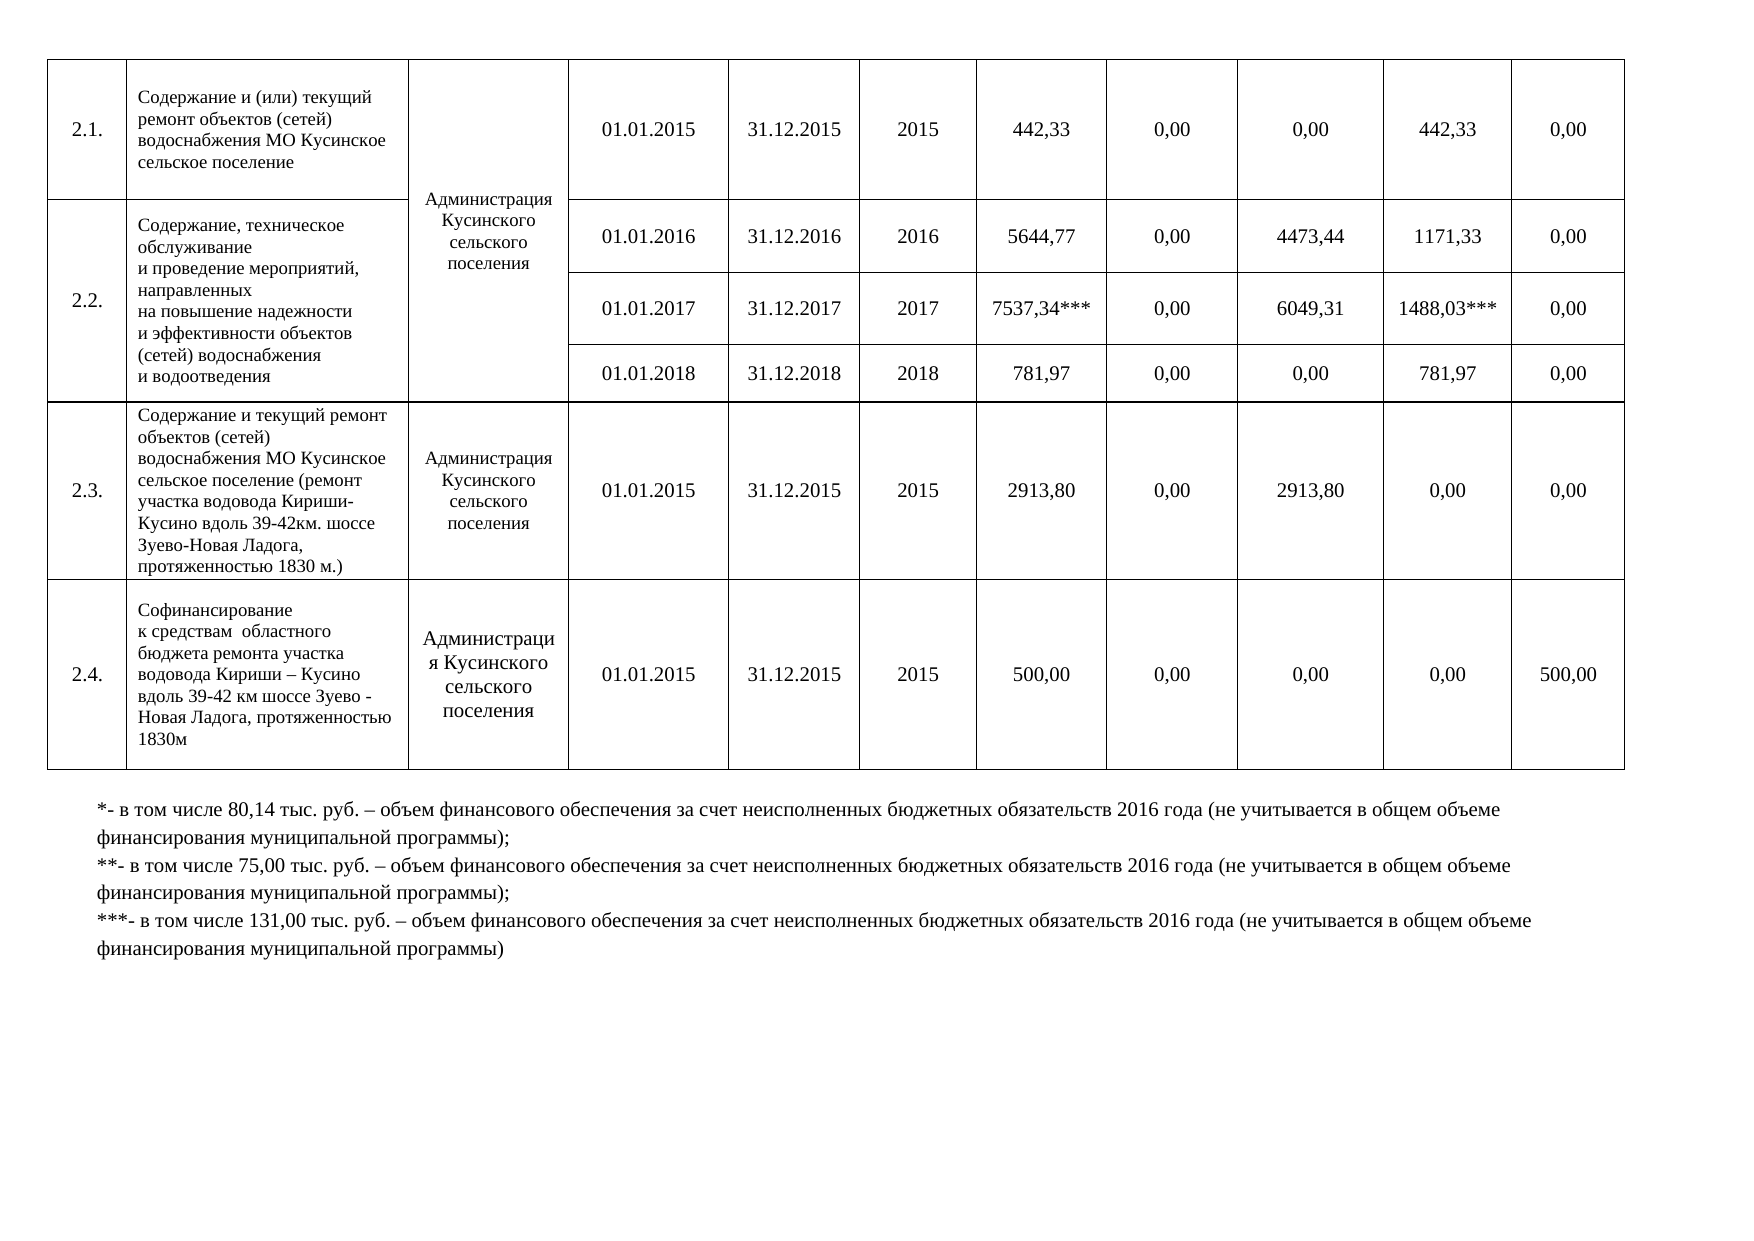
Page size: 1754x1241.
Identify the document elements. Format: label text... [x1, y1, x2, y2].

table_cell 500,00 [1512, 580, 1624, 769]
table_cell 01.01.2018 [569, 345, 728, 401]
table_cell 01.01.2015 [569, 580, 728, 769]
table_cell 0,00 [1107, 580, 1237, 769]
table_cell 442,33 [1384, 60, 1511, 198]
table_cell 2.3. [48, 403, 126, 578]
table_cell 0,00 [1107, 200, 1237, 272]
table_cell 31.12.2017 [729, 273, 859, 344]
text ***- в том числе 131,00 тыс. руб. – объем финансового обеспечения за счет неисполненных бюджетных обязательств 2016 года (не учитывается в общем объеме финансирования муниципальной программы) [97, 908, 1636, 959]
table_cell 0,00 [1512, 345, 1624, 401]
table_cell Администрация Кусинского сельского поселения [409, 580, 568, 769]
table_cell 31.12.2016 [729, 200, 859, 272]
table_cell 01.01.2015 [569, 403, 728, 578]
table_cell 0,00 [1238, 345, 1383, 401]
table_cell 0,00 [1512, 403, 1624, 578]
table_cell Содержание и текущий ремонт объектов (сетей) водоснабжения МО Кусинское сельское поселение (ремонт участка водовода Кириши-Кусино вдоль 39-42км. шоссе Зуево-Новая Ладога, протяженностью .) [127, 403, 408, 578]
table_cell 01.01.2016 [569, 200, 728, 272]
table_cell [409, 60, 568, 401]
table_cell 2.1. [48, 60, 126, 198]
table_cell 2016 [860, 200, 976, 272]
table_cell 31.12.2015 [729, 580, 859, 769]
table_cell 0,00 [1107, 403, 1237, 578]
table_cell 2015 [860, 580, 976, 769]
table_cell 2.4. [48, 580, 126, 769]
table_cell 781,97 [1384, 345, 1511, 401]
table_cell 0,00 [1107, 345, 1237, 401]
table_cell 31.12.2015 [729, 60, 859, 198]
table_cell 0,00 [1384, 403, 1511, 578]
table_cell Администрация Кусинского сельского поселения [409, 403, 568, 578]
table_cell 2018 [860, 345, 976, 401]
table_cell 0,00 [1238, 60, 1383, 198]
table_cell 31.12.2015 [729, 403, 859, 578]
table_cell Содержание, техническое обслуживание и проведение мероприятий, направленных на повышение надежности и эффективности объектов (сетей) водоснабжения и водоотведения [127, 200, 408, 401]
table_cell 2.2. [48, 200, 126, 401]
table_cell 0,00 [1512, 273, 1624, 344]
table_cell 2017 [860, 273, 976, 344]
table_cell 0,00 [1512, 200, 1624, 272]
table_cell 0,00 [1384, 580, 1511, 769]
table_cell Содержание и (или) текущий ремонт объектов (сетей) водоснабжения МО Кусинское сельское поселение [127, 60, 408, 198]
table_cell 0,00 [1512, 60, 1624, 198]
table_cell 7537,34*** [977, 273, 1106, 344]
table_cell 781,97 [977, 345, 1106, 401]
table_cell 500,00 [977, 580, 1106, 769]
table_cell 2015 [860, 60, 976, 198]
table_cell 01.01.2017 [569, 273, 728, 344]
table_cell 2015 [860, 403, 976, 578]
text *- в том числе 80,14 тыс. руб. – объем финансового обеспечения за счет неисполненных бюджетных обязательств 2016 года (не учитывается в общем объеме финансирования муниципальной программы); [97, 797, 1636, 849]
table_cell 5644,77 [977, 200, 1106, 272]
table_cell 1171,33 [1384, 200, 1511, 272]
table_cell 0,00 [1238, 580, 1383, 769]
table_cell 0,00 [1107, 60, 1237, 198]
table_cell 1488,03*** [1384, 273, 1511, 344]
table_cell 0,00 [1107, 273, 1237, 344]
table_cell Софинансирование к средствам областного бюджета ремонта участка водовода Кириши – Кусино вдоль 39- шоссе Зуево -Новая Ладога, протяженностью 1830м [127, 580, 408, 769]
table_cell 6049,31 [1238, 273, 1383, 344]
table_cell 31.12.2018 [729, 345, 859, 401]
table_cell 2913,80 [977, 403, 1106, 578]
table_cell 2913,80 [1238, 403, 1383, 578]
table_cell 442,33 [977, 60, 1106, 198]
table_cell 01.01.2015 [569, 60, 728, 198]
text **- в том числе 75,00 тыс. руб. – объем финансового обеспечения за счет неисполненных бюджетных обязательств 2016 года (не учитывается в общем объеме финансирования муниципальной программы); [97, 853, 1636, 904]
table_cell 4473,44 [1238, 200, 1383, 272]
